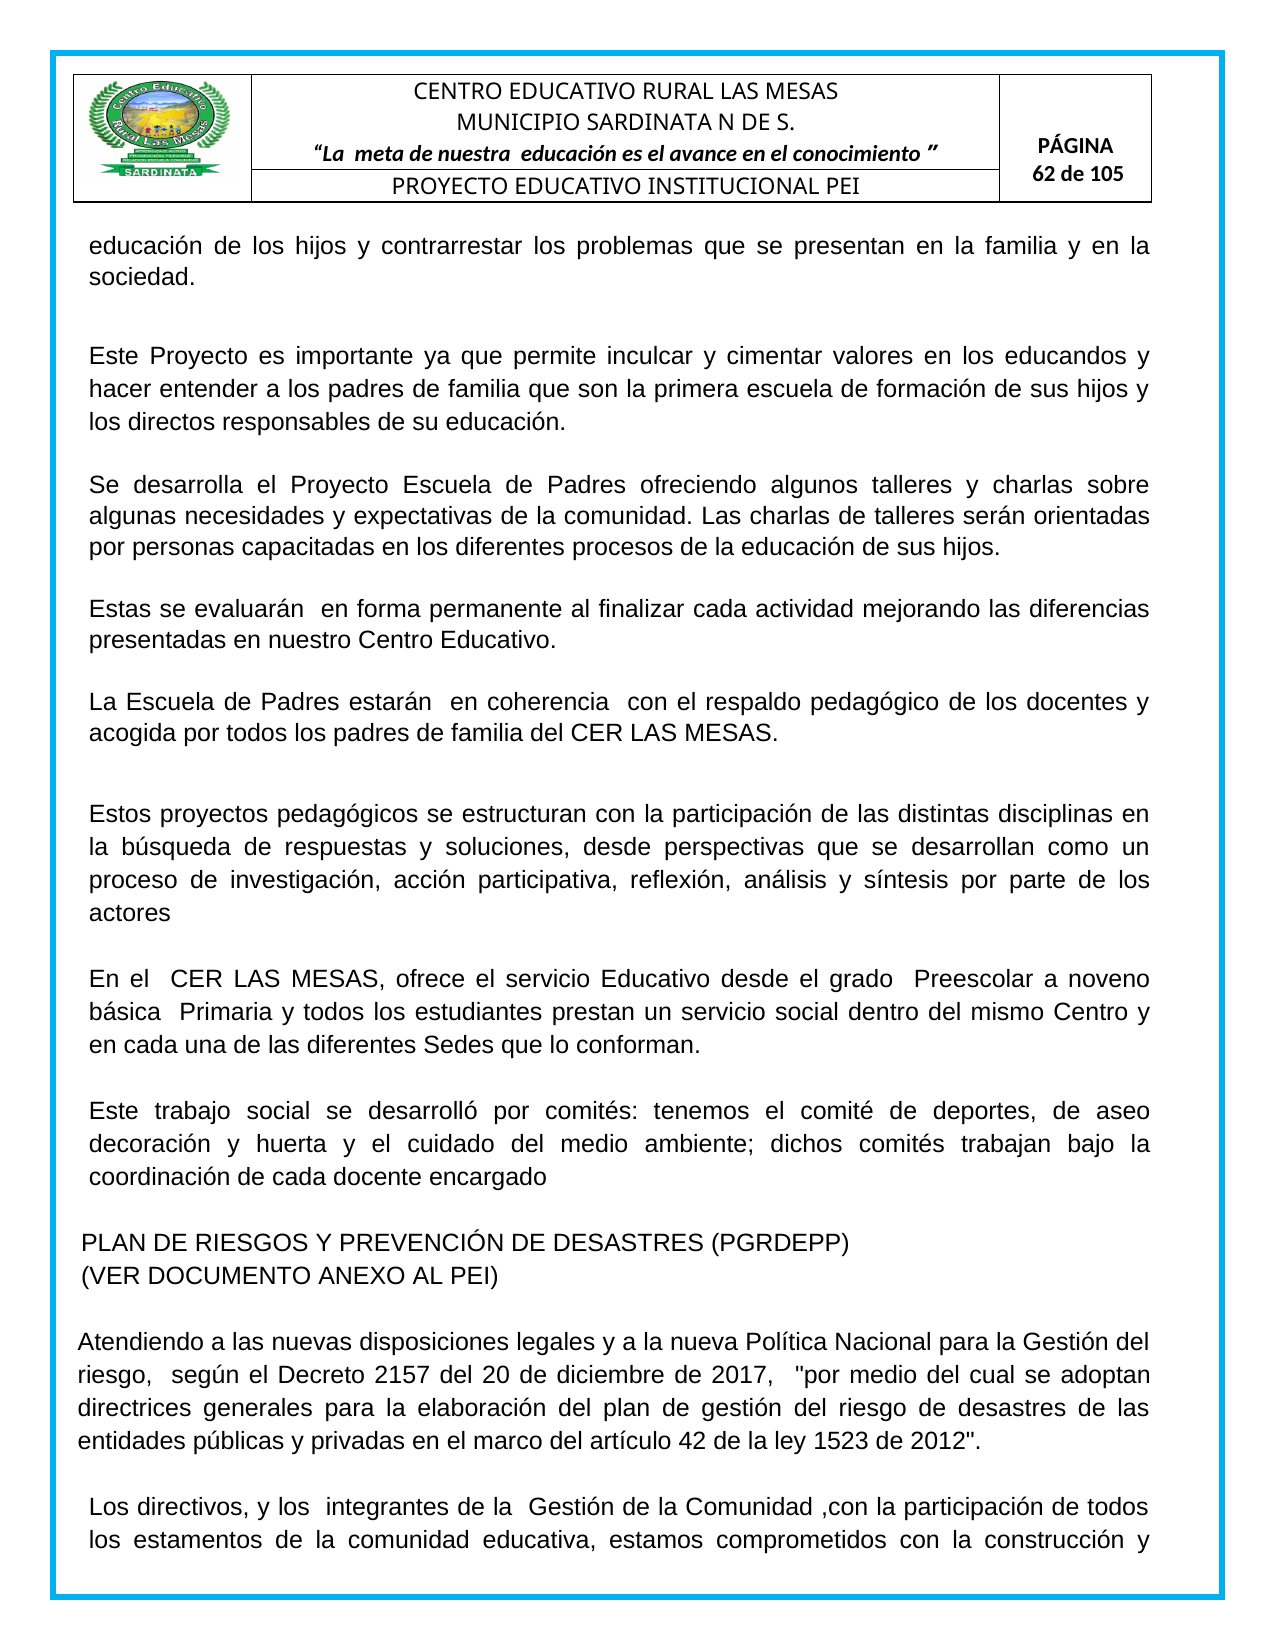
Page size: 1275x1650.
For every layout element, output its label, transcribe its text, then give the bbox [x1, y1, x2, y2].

text Atendiendo a las nuevas disposiciones legales y a la nueva Política Nacional para la Gestión del riesgo, según el Decreto 2157 del 20 de diciembre de 2017, "por medio del cual se adoptan directrices generales para la elaboración del plan de gestión del riesgo de desastres de las entidades públicas y privadas en el marco del artículo 42 de la ley 1523 de 2012". [77, 1327, 1152, 1455]
text En el CER LAS MESAS, ofrece el servicio Educativo desde el grado Preescolar a noveno básica Primaria y todos los estudiantes prestan un servicio social dentro del mismo Centro y en cada una de las diferentes Sedes que lo conforman. [89, 964, 1152, 1059]
list La Escuela de Padres estarán en coherencia con el respaldo pedagógico de los docentes y acogida por todos los padres de familia del CER LAS MESAS. [89, 687, 1152, 747]
subtitle PLAN DE RIESGOS Y PREVENCIÓN DE DESASTRES (PGRDEPP) [74, 1228, 1152, 1257]
picture [75, 77, 239, 182]
text Este trabajo social se desarrolló por comités: tenemos el comité de deportes, de aseo decoración y huerta y el cuidado del medio ambiente; dichos comités trabajan bajo la coordinación de cada docente encargado [89, 1096, 1152, 1191]
list Se desarrolla el Proyecto Escuela de Padres ofreciendo algunos talleres y charlas sobre algunas necesidades y expectativas de la comunidad. Las charlas de talleres serán orientadas por personas capacitadas en los diferentes procesos de la educación de sus hijos. [89, 470, 1152, 561]
text Estos proyectos pedagógicos se estructuran con la participación de las distintas disciplinas en la búsqueda de respuestas y soluciones, desde perspectivas que se desarrollan como un proceso de investigación, acción participativa, reflexión, análisis y síntesis por parte de los actores [89, 799, 1152, 927]
text Este Proyecto es importante ya que permite inculcar y cimentar valores en los educandos y hacer entender a los padres de familia que son la primera escuela de formación de sus hijos y los directos responsables de su educación. [89, 341, 1152, 436]
list Estas se evaluarán en forma permanente al finalizar cada actividad mejorando las diferencias presentadas en nuestro Centro Educativo. [89, 594, 1152, 654]
subtitle (VER DOCUMENTO ANEXO AL PEI) [74, 1261, 1152, 1290]
